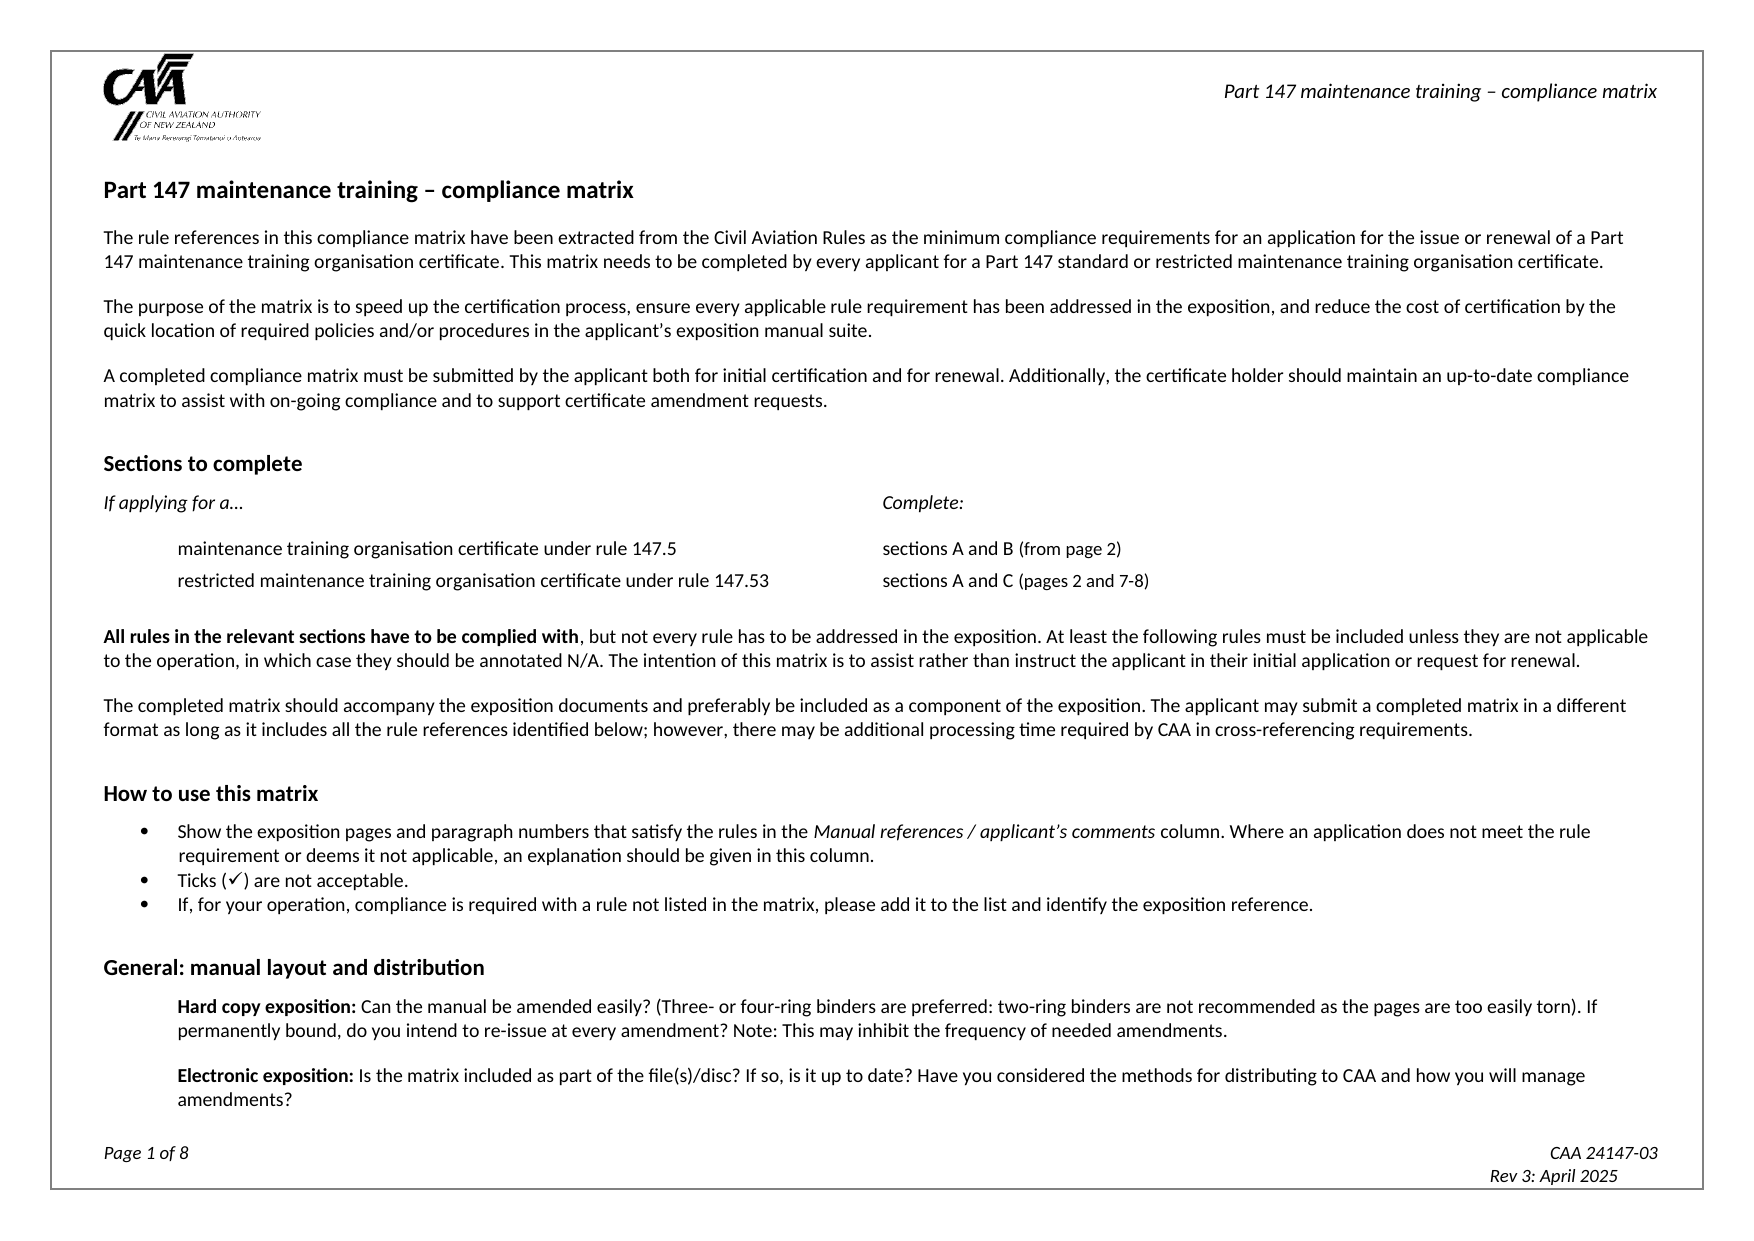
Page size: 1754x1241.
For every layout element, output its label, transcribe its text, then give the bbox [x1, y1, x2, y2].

table_cell maintenance training organisation certificate under rule 147.5 [166, 536, 871, 568]
text The rule references in this compliance matrix have been extracted from the Civil Aviation Rules as the minimum compliance requirements for an application for the issue or renewal of a Part 147 maintenance training organisation certificate. This matrix needs to be completed by every applicant for a Part 147 standard or restricted maintenance training organisation certificate. [103, 225, 1659, 273]
list Ticks () are not acceptable. [141, 868, 1659, 892]
text General: manual layout and distribution [103, 953, 1659, 982]
text Hard copy exposition: Can the manual be amended easily? (Three- or four-ring binders are preferred: two-ring binders are not recommended as the pages are too easily torn). If permanently bound, do you intend to re-issue at every amendment? Note: This may inhibit the frequency of needed amendments. [177, 994, 1659, 1042]
text Part 147 maintenance training – compliance matrix [103, 174, 1659, 204]
table_cell sections A and C (pages 2 and 7-8) [871, 568, 1479, 599]
text A completed compliance matrix must be submitted by the applicant both for initial certification and for renewal. Additionally, the certificate holder should maintain an up-to-date compliance matrix to assist with on-going compliance and to support certificate amendment requests. [103, 363, 1659, 412]
table_cell restricted maintenance training organisation certificate under rule 147.53 [166, 568, 871, 599]
table_cell sections A and B (from page 2) [871, 536, 1479, 568]
subtitle Sections to complete [103, 449, 1659, 477]
list Show the exposition pages and paragraph numbers that satisfy the rules in the Manual references / applicant’s comments column. Where an application does not meet the rule requirement or deems it not applicable, an explanation should be given in this column. [141, 819, 1659, 868]
table_header If applying for a… [92, 490, 871, 536]
picture [103, 53, 261, 142]
text The purpose of the matrix is to speed up the certification process, ensure every applicable rule requirement has been addressed in the exposition, and reduce the cost of certification by the quick location of required policies and/or procedures in the applicant’s exposition manual suite. [103, 294, 1659, 343]
text Electronic exposition: Is the matrix included as part of the file(s)/disc? If so, is it up to date? Have you considered the methods for distributing to CAA and how you will manage amendments? [177, 1063, 1659, 1112]
subtitle How to use this matrix [103, 779, 1659, 807]
list If, for your operation, compliance is required with a rule not listed in the matrix, please add it to the list and identify the exposition reference. [141, 892, 1659, 916]
text All rules in the relevant sections have to be complied with, but not every rule has to be addressed in the exposition. At least the following rules must be included unless they are not applicable to the operation, in which case they should be annotated N/A. The intention of this matrix is to assist rather than instruct the applicant in their initial application or request for renewal. [103, 624, 1659, 672]
table_header Complete: [871, 490, 1405, 536]
text The completed matrix should accompany the exposition documents and preferably be included as a component of the exposition. The applicant may submit a completed matrix in a different format as long as it includes all the rule references identified below; however, there may be additional processing time required by CAA in cross-referencing requirements. [103, 693, 1659, 741]
